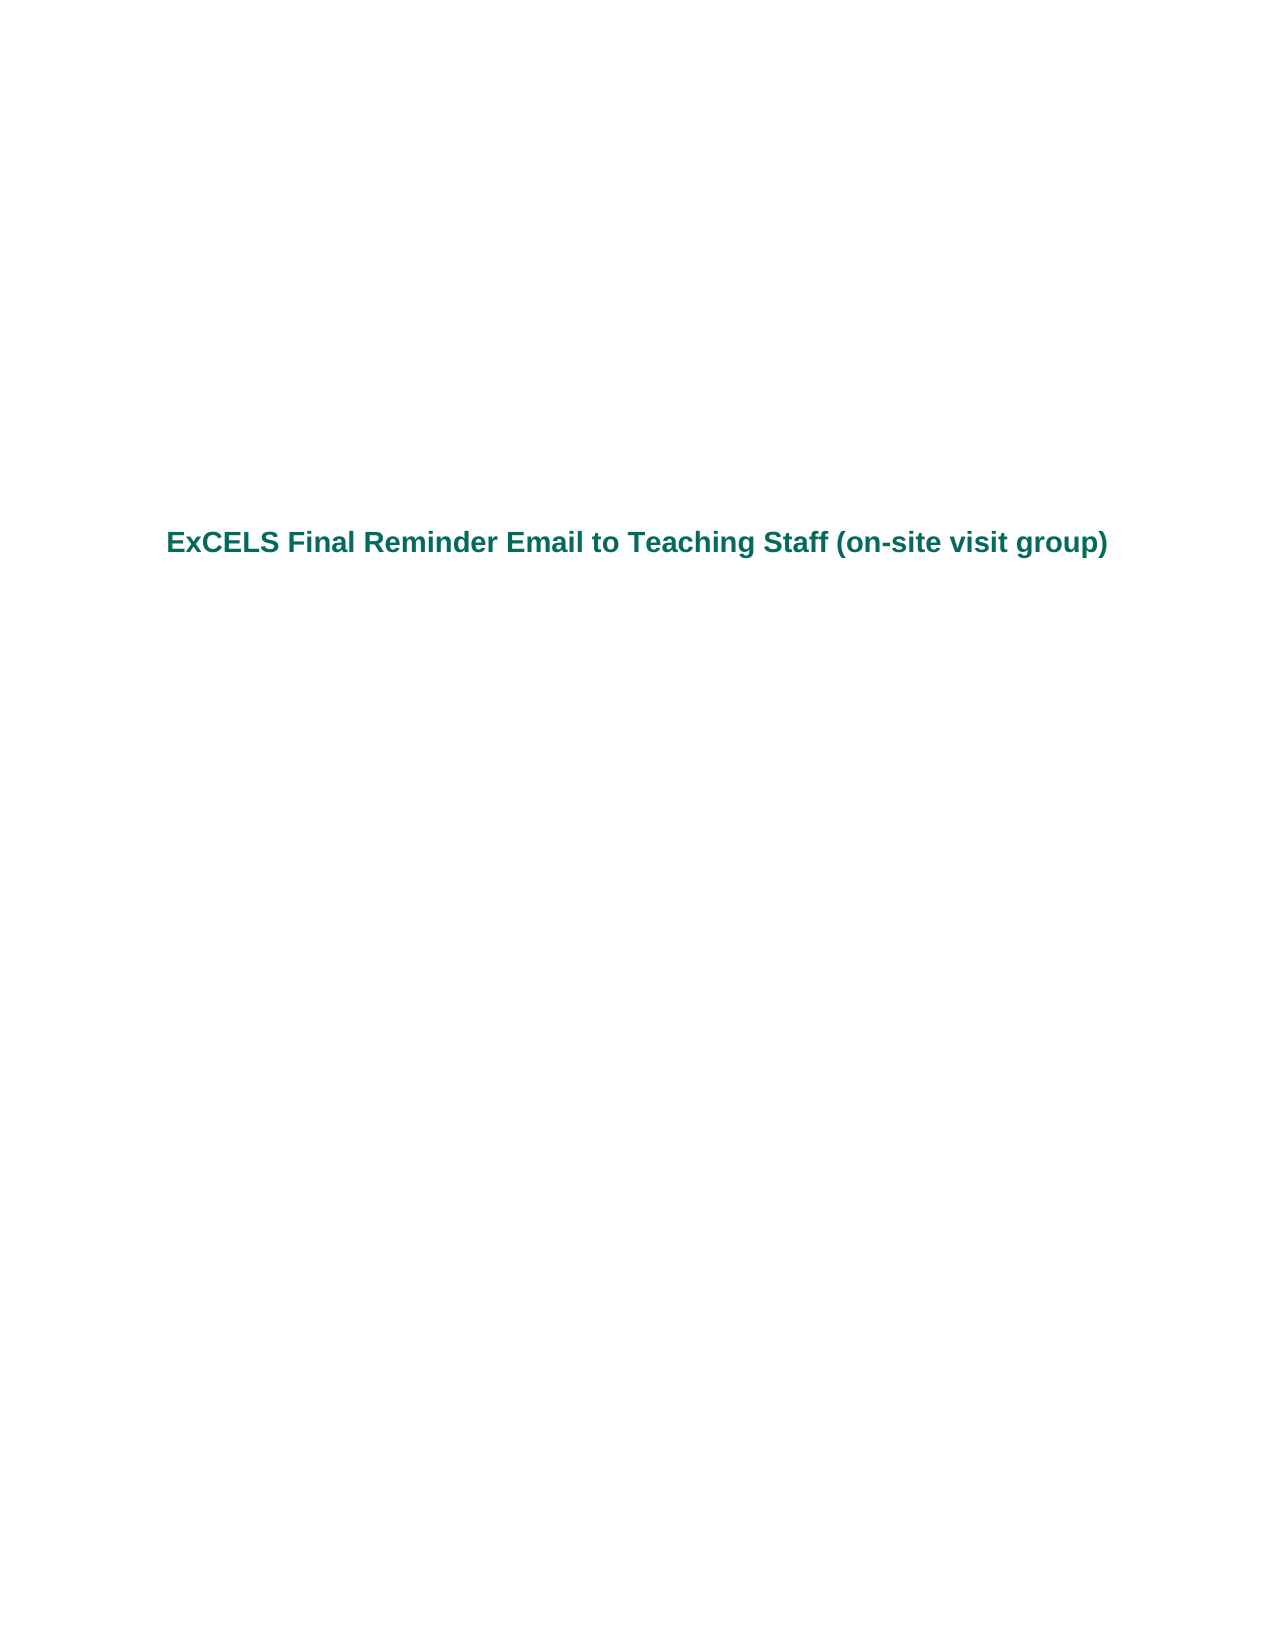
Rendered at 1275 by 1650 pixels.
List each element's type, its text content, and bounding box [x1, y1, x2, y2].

title ExCELS Final Reminder Email to Teaching Staff (on-site visit group) [150, 525, 1125, 558]
